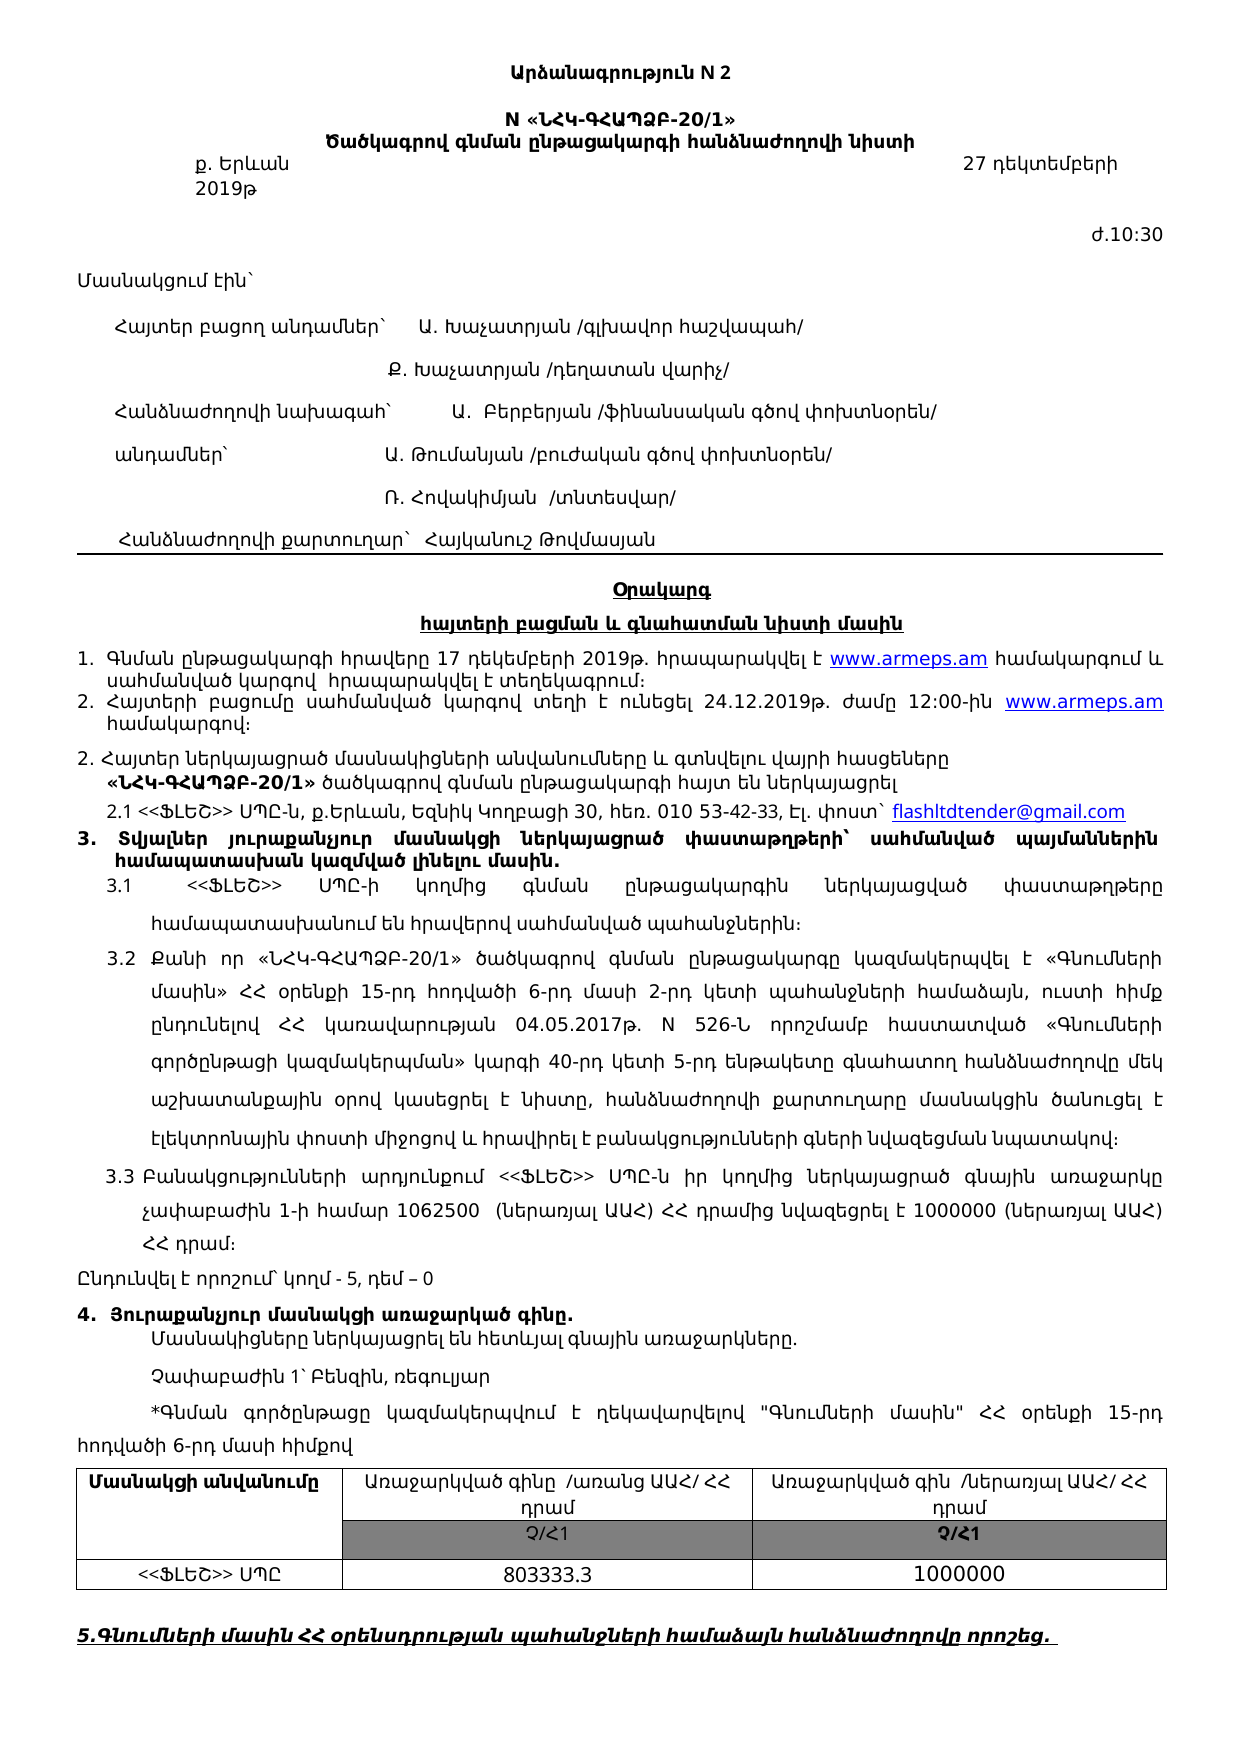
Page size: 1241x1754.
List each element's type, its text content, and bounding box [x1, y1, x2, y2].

text Արձանագրություն N 2 [77, 59, 1163, 84]
table_cell <<ՖԼԵՇ>> ՍՊԸ [77, 1560, 342, 1589]
subtitle Ծածկագրով գնման ընթացակարգի հանձնաժողովի նիստի [77, 131, 1163, 153]
text հայտերի բացման և գնահատման նիստի մասին [114, 613, 1163, 635]
table_cell 1000000 [753, 1560, 1166, 1589]
list Գնման ընթացակարգի հրավերը 17 դեկեմբերի 2019թ. հրապարակվել է www.armeps.am համակարգում և սահմանված կարգով հրապարակվել է տեղեկագրում։ [77, 648, 1163, 691]
list Հայտերի բացումը սահմանված կարգով տեղի է ունեցել 24.12.2019թ. ժամը 12:00-ին www.armeps.am համակարգով։ [77, 691, 1163, 735]
text 4. Յուրաքանչյուր մասնակցի առաջարկած գինը. [77, 1303, 1163, 1325]
table_header Մասնակցի անվանումը [77, 1469, 342, 1559]
table_cell Չ/Հ1 [343, 1521, 752, 1559]
text Հանձնաժողովի քարտուղար` Հայկանուշ Թովմասյան [77, 529, 1163, 553]
text Մասնակիցները ներկայացրել են հետևյալ գնային առաջարկները. [77, 1325, 1163, 1351]
table_cell 803333.3 [343, 1560, 752, 1589]
list <<ՖԼԵՇ>> ՍՊԸ-ի կողմից գնման ընթացակարգին ներկայացված փաստաթղթերը համապատասխանում են հրավերով սահմանված պահանջներին։ [106, 872, 1163, 936]
list Բանակցությունների արդյունքում <<ՖԼԵՇ>> ՍՊԸ-ն իր կողմից ներկայացրած գնային առաջարկը չափաբաժին 1-ի համար 1062500 (ներառյալ ԱԱՀ) ՀՀ դրամից նվազեցրել է 1000000 (ներառյալ ԱԱՀ) ՀՀ դրամ։ [105, 1163, 1163, 1254]
subtitle N «ՆՀԿ-ԳՀԱՊՁԲ-20/1» [77, 109, 1163, 131]
text Ք. Խաչատրյան /դեղատան վարիչ/ [114, 358, 1163, 380]
text ք. Երևան 27 դեկտեմբերի 2019թ [195, 153, 1163, 200]
text անդամներ՝ Ա. Թումանյան /բուժական գծով փոխտնօրեն/ [114, 444, 1163, 466]
table_header Առաջարկված գին /ներառյալ ԱԱՀ/ ՀՀ դրամ [753, 1469, 1166, 1519]
text 2․ Հայտեր ներկայացրած մասնակիցների անվանումները և գտնվելու վայրի հասցեները [77, 748, 1163, 769]
text 2.1 <<ՖԼԵՇ>> ՍՊԸ-ն, ք.Երևան, Եզնիկ Կողբացի 30, հեռ. 010 53-42-33, Էլ. փոստ` flashltdtender@gmail.com [77, 799, 1163, 824]
text Ընդունվել է որոշում՝ կողմ - 5, դեմ – 0 [77, 1265, 1163, 1291]
text Մասնակցում էին` [77, 270, 1163, 292]
text Հայտեր բացող անդամներ` Ա. Խաչատրյան /գլխավոր հաշվապահ/ [114, 316, 1163, 338]
text ժ.10:30 [195, 224, 1163, 246]
text «ՆՀԿ-ԳՀԱՊՁԲ-20/1» ծածկագրով գնման ընթացակարգի հայտ են ներկայացրել [77, 769, 1163, 795]
text Հանձնաժողովի նախագահ՝ Ա. Բերբերյան /ֆինանսական գծով փոխտնօրեն/ [114, 401, 1163, 423]
list Քանի որ «ՆՀԿ-ԳՀԱՊՁԲ-20/1» ծածկագրով գնման ընթացակարգը կազմակերպվել է «Գնումների մասին» ՀՀ օրենքի 15-րդ հոդվածի 6-րդ մասի 2-րդ կետի պահանջների համաձայն, ուստի հիմք ընդունելով ՀՀ կառավարության 04.05.2017թ. N 526-Ն որոշմամբ հաստատված «Գնումների գործընթացի կազմակերպման» կարգի 40-րդ կետի 5-րդ ենթակետը գնահատող հանձնաժողովը մեկ աշխատանքային օրով կասեցրել է նիստը, հանձնաժողովի քարտուղարը մասնակցին ծանուցել է էլեկտրոնային փոստի միջոցով և հրավիրել է բանակցությունների գների նվազեցման նպատակով։ [106, 948, 1163, 1151]
text Չափաբաժին 1` Բենզին, ռեգուլյար [77, 1364, 1163, 1389]
table_cell Չ/Հ1 [753, 1521, 1166, 1559]
text Ռ. Հովակիմյան /տնտեսվար/ [114, 487, 1163, 508]
table_header Առաջարկված գինը /առանց ԱԱՀ/ ՀՀ դրամ [343, 1469, 752, 1519]
text 3. Տվյալներ յուրաքանչյուր մասնակցի ներկայացրած փաստաթղթերի՝ սահմանված պայմաններին համապատասխան կազմված լինելու մասին․ [77, 828, 1160, 872]
text *Գնման գործընթացը կազմակերպվում է ղեկավարվելով "Գնումների մասին" ՀՀ օրենքի 15-րդ հոդվածի 6-րդ մասի հիմքով [77, 1402, 1163, 1457]
text Օրակարգ [114, 579, 1163, 601]
text 5.Գնումների մասին ՀՀ օրենսդրության պահանջների համաձայն հանձնաժողովը որոշեց. [77, 1623, 1163, 1648]
